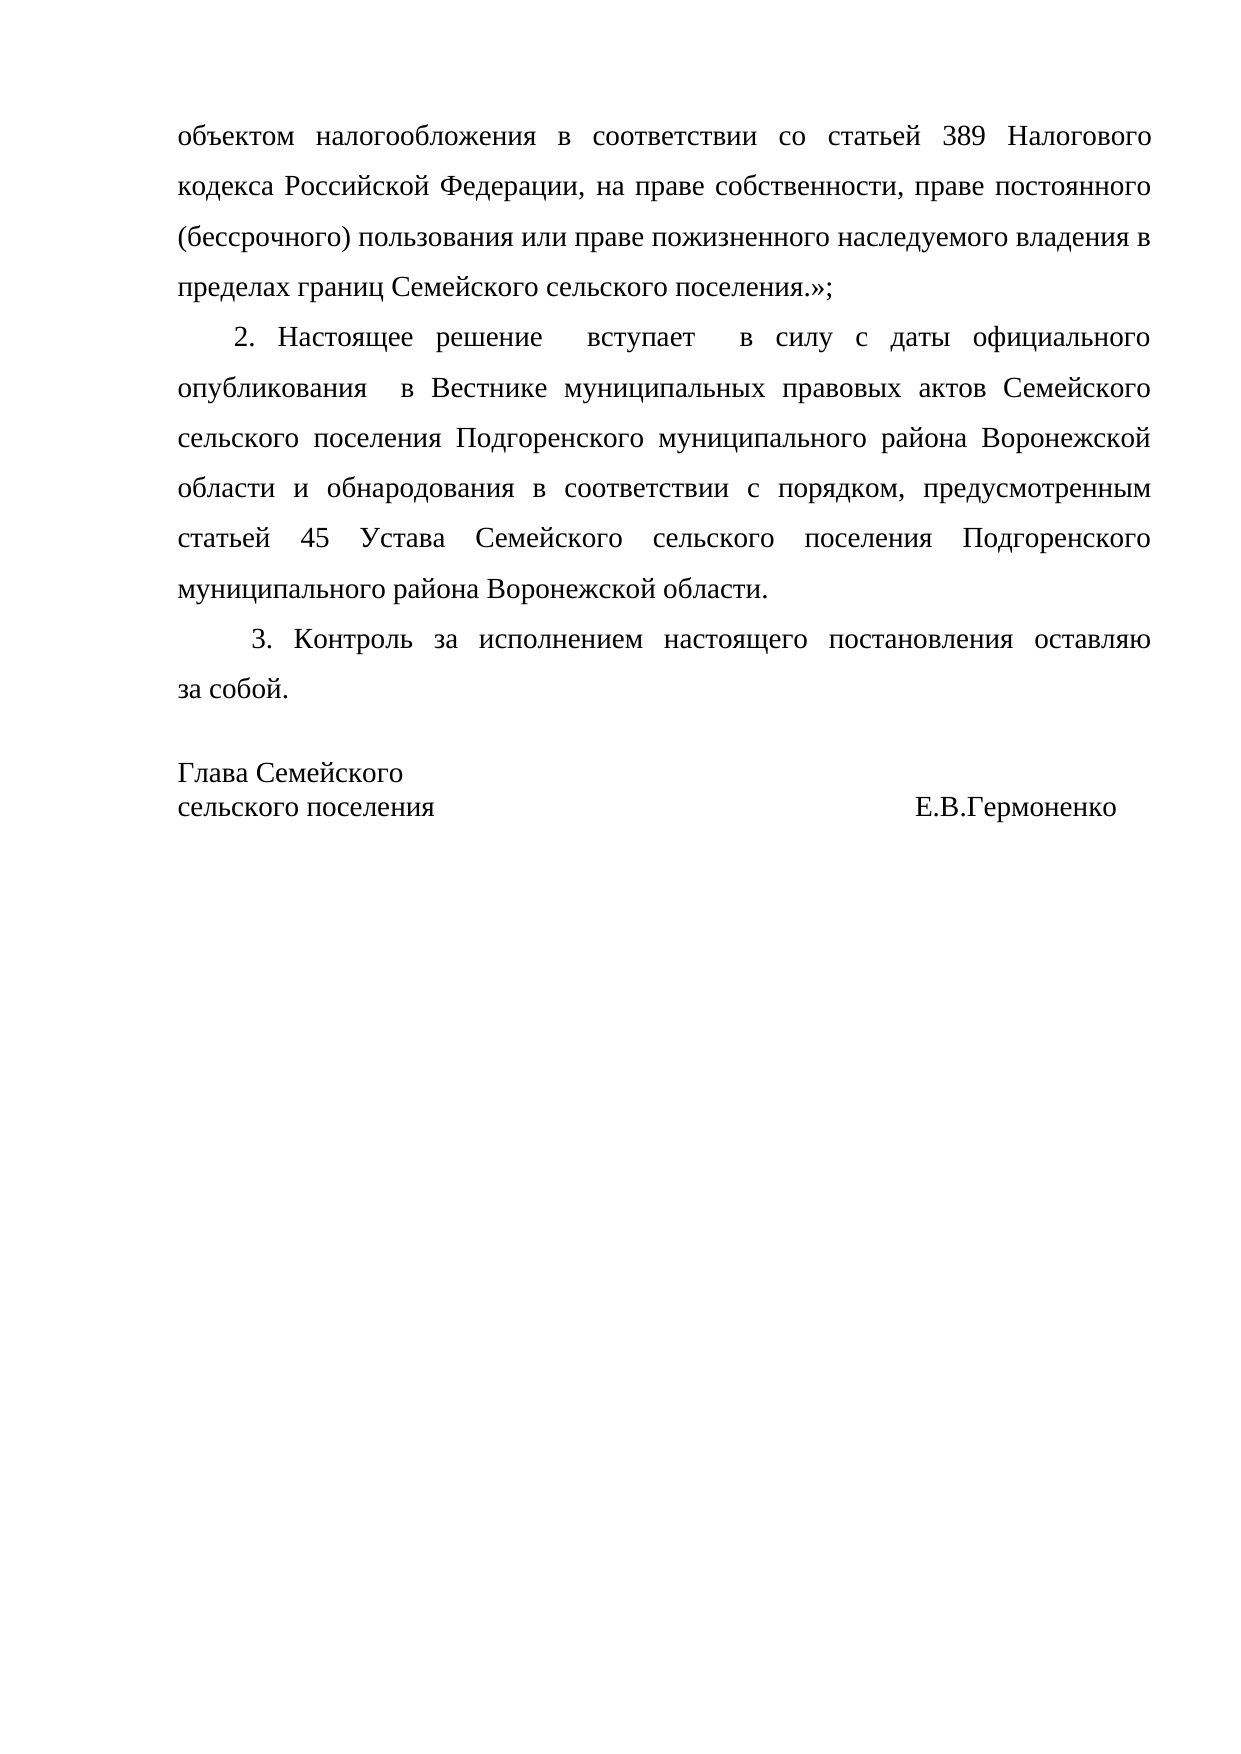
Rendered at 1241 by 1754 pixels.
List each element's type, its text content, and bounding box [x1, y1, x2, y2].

text сельского поселения Е.В.Гермоненко [177, 789, 1152, 822]
text 3. Контроль за исполнением настоящего постановления оставляю за собой. [177, 621, 1152, 705]
text 2. Настоящее решение вступает в силу с даты официального опубликования в Вестнике муниципальных правовых актов Семейского сельского поселения Подгоренского муниципального района Воронежской области и обнародования в соответствии с порядком, предусмотренным статьей 45 Устава Семейского сельского поселения Подгоренского муниципального района Воронежской области. [177, 319, 1152, 604]
text Глава Семейского [177, 755, 1152, 789]
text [177, 118, 1152, 303]
